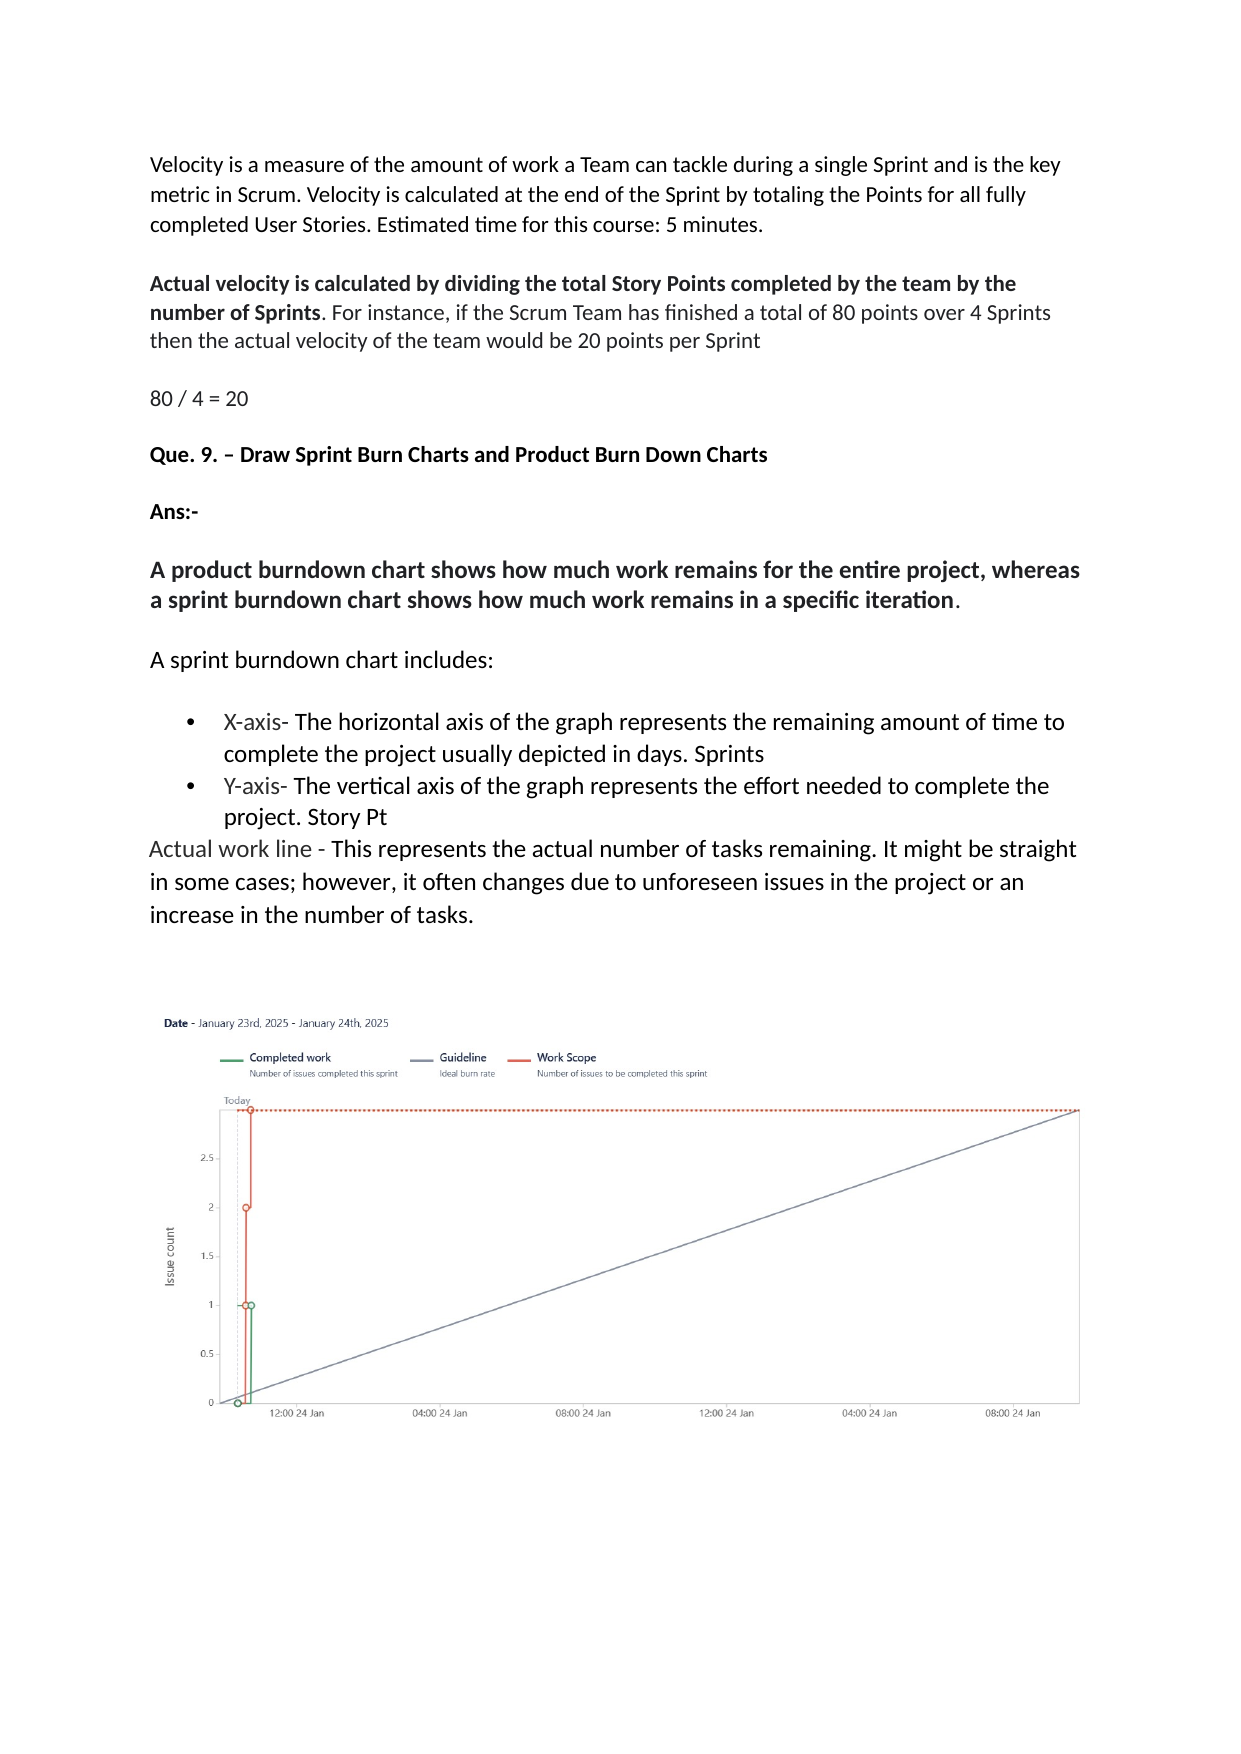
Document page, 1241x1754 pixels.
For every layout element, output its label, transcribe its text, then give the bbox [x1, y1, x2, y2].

list Y-axis- The vertical axis of the graph represents the effort needed to complete the project. Story Pt [186, 770, 1090, 832]
text Que. 9. – Draw Sprint Burn Charts and Product Burn Down Charts [149, 441, 1090, 468]
picture [148, 998, 1089, 1428]
text Actual velocity is calculated by dividing the total Story Points completed by the team by the number of Sprints. For instance, if the Scrum Team has finished a total of 80 points over 4 Sprints then the actual velocity of the team would be 20 points per Sprint [149, 269, 1090, 354]
text A product burndown chart shows how much work remains for the entire project, whereas a sprint burndown chart shows how much work remains in a specific iteration. [150, 554, 1090, 615]
text Actual work line - This represents the actual number of tasks remaining. It might be straight in some cases; however, it often changes due to unforeseen issues in the project or an increase in the number of tasks. [148, 833, 1089, 930]
text 80 / 4 = 20 [149, 384, 1090, 412]
list X-axis- The horizontal axis of the graph represents the remaining amount of time to complete the project usually depicted in days. Sprints [186, 706, 1090, 768]
text Ans:- [149, 497, 1090, 525]
text Velocity is a measure of the amount of work a Team can tackle during a single Sprint and is the key metric in Scrum. Velocity is calculated at the end of the Sprint by totaling the Points for all fully completed User Stories. Estimated time for this course: 5 minutes. [150, 150, 1090, 238]
text A sprint burndown chart includes: [150, 644, 1090, 674]
